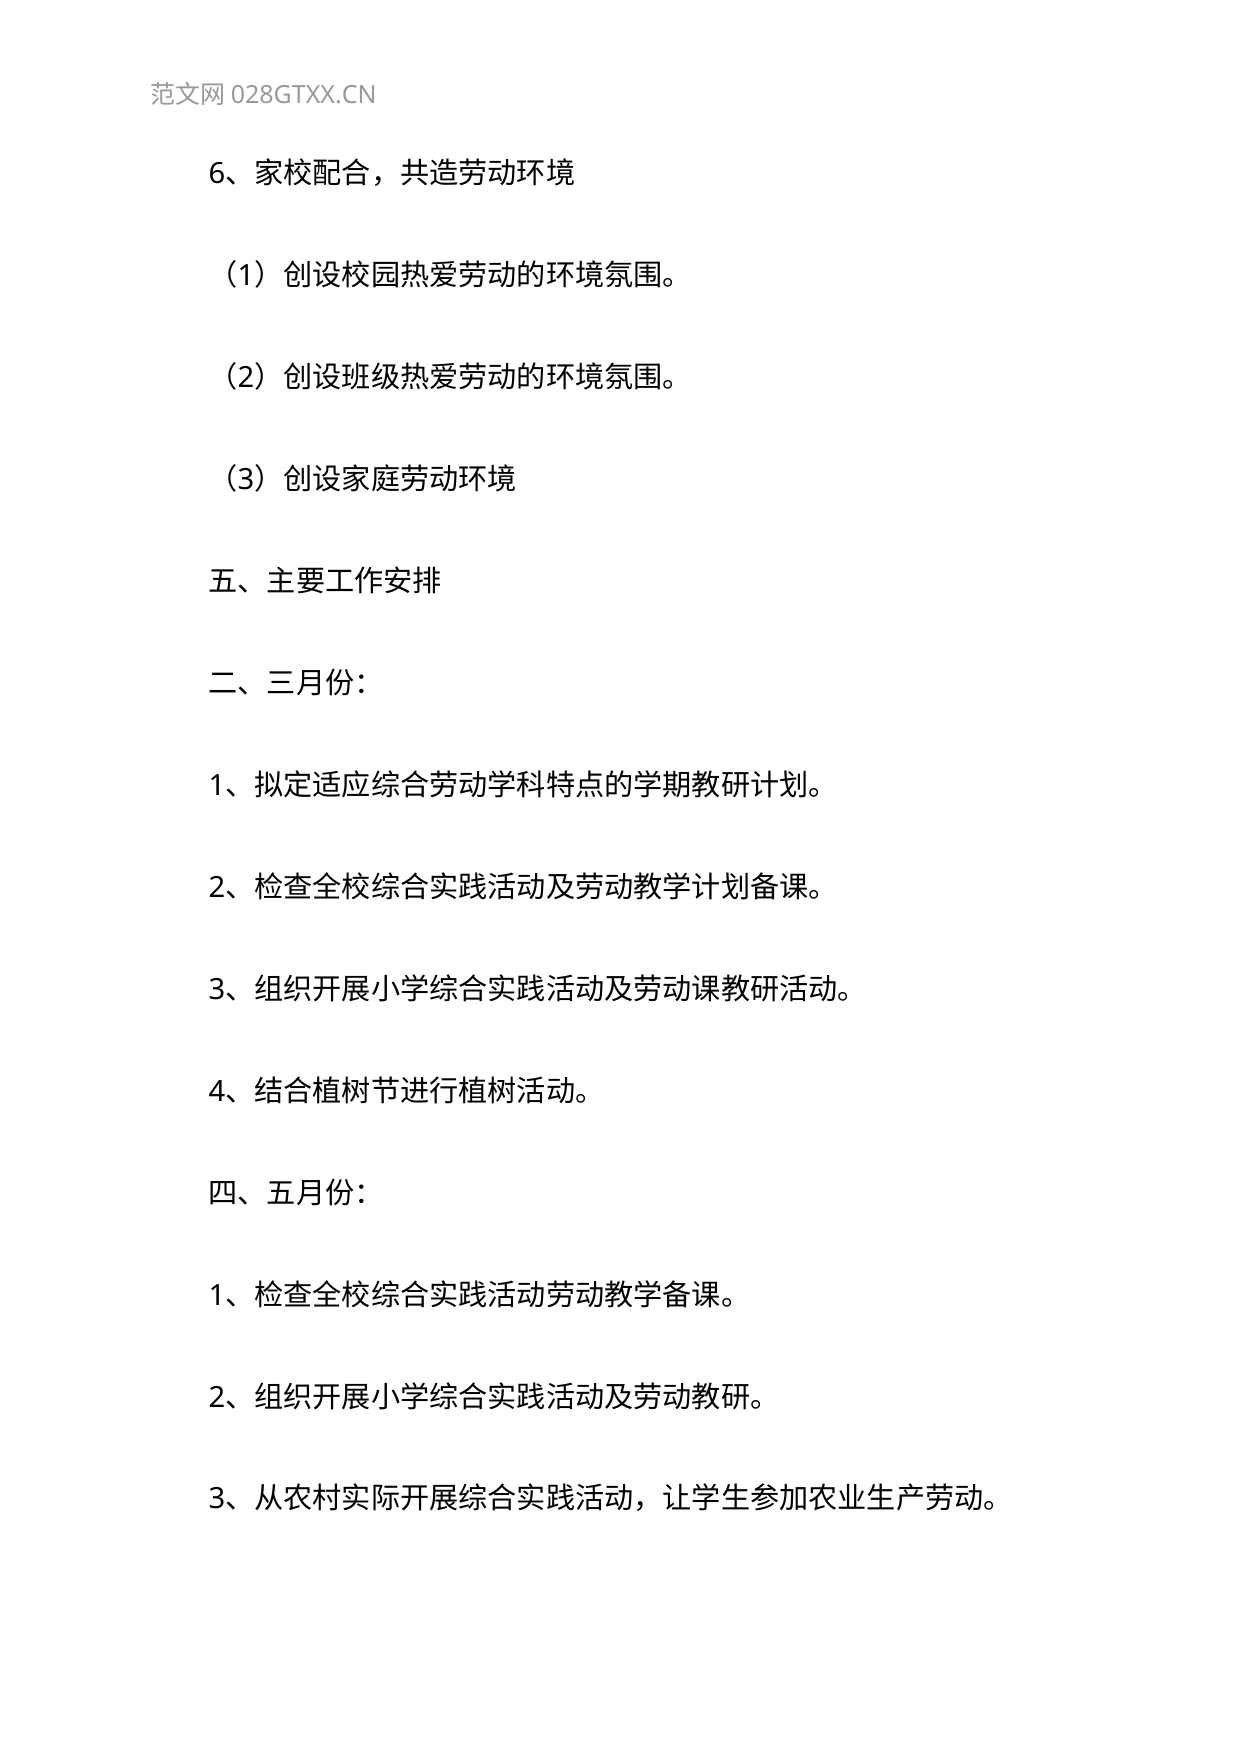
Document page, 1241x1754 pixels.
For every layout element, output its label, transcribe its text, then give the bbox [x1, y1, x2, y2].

text （2）创设班级热爱劳动的环境氛围。 [150, 354, 1090, 396]
text 2、组织开展小学综合实践活动及劳动教研。 [150, 1373, 1090, 1416]
text 五、主要工作安排 [150, 558, 1090, 600]
text 3、组织开展小学综合实践活动及劳动课教研活动。 [150, 965, 1090, 1008]
text 四、五月份： [150, 1169, 1090, 1212]
text 二、三月份： [150, 660, 1090, 702]
text 1、拟定适应综合劳动学科特点的学期教研计划。 [150, 761, 1090, 804]
text （1）创设校园热爱劳动的环境氛围。 [150, 252, 1090, 294]
text （3）创设家庭劳动环境 [150, 456, 1090, 498]
text 4、结合植树节进行植树活动。 [150, 1067, 1090, 1110]
text 6、家校配合，共造劳动环境 [150, 150, 1090, 192]
text 2、检查全校综合实践活动及劳动教学计划备课。 [150, 863, 1090, 906]
text 3、从农村实际开展综合实践活动，让学生参加农业生产劳动。 [150, 1475, 1090, 1517]
text 1、检查全校综合实践活动劳动教学备课。 [150, 1271, 1090, 1313]
